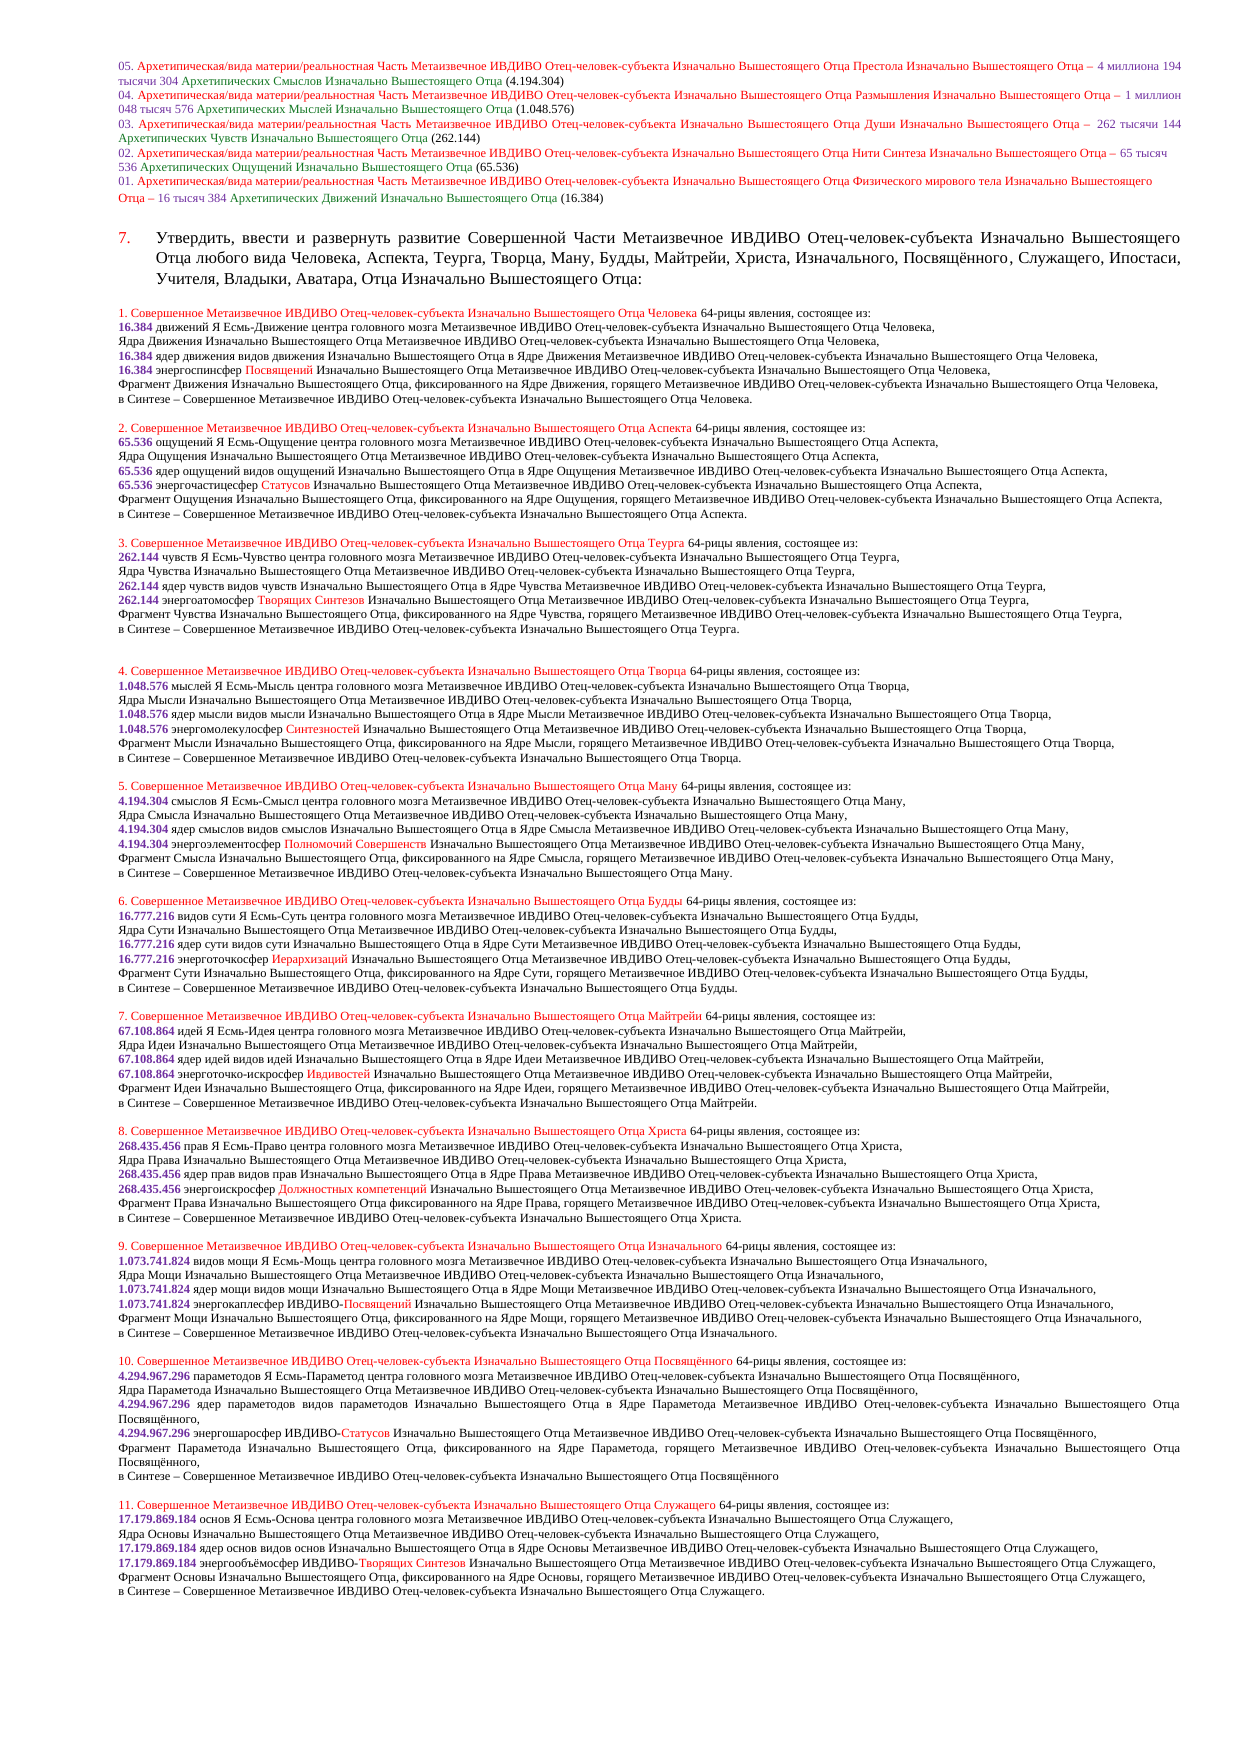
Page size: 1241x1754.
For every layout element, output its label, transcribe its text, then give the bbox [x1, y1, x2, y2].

text 1.073.741.824 видов мощи Я Есмь-Мощь центра головного мозга Метаизвечное ИВДИВО Отец-человек-субъекта Изначально Вышестоящего Отца Изначального, [118, 1253, 1181, 1268]
text Ядра Права Изначально Вышестоящего Отца Метаизвечное ИВДИВО Отец-человек-субъекта Изначально Вышестоящего Отца Христа, [118, 1153, 1181, 1167]
text 5. Совершенное Метаизвечное ИВДИВО Отец-человек-субъекта Изначально Вышестоящего Отца Ману 64-рицы явления, состоящее из: [118, 779, 1181, 793]
text 1.048.576 мыслей Я Есмь-Мысль центра головного мозга Метаизвечное ИВДИВО Отец-человек-субъекта Изначально Вышестоящего Отца Творца, [118, 678, 1181, 693]
text Ядра Параметода Изначально Вышестоящего Отца Метаизвечное ИВДИВО Отец-человек-субъекта Изначально Вышестоящего Отца Посвящённого, [118, 1383, 1181, 1397]
text 11. Совершенное Метаизвечное ИВДИВО Отец-человек-субъекта Изначально Вышестоящего Отца Служащего 64-рицы явления, состоящее из: [118, 1498, 1181, 1512]
text 268.435.456 прав Я Есмь-Право центра головного мозга Метаизвечное ИВДИВО Отец-человек-субъекта Изначально Вышестоящего Отца Христа, [118, 1138, 1181, 1153]
text 4.294.967.296 энергошаросфер ИВДИВО-Статусов Изначально Вышестоящего Отца Метаизвечное ИВДИВО Отец-человек-субъекта Изначально Вышестоящего Отца Посвящённого, [118, 1426, 1181, 1440]
text 16.384 движений Я Есмь-Движение центра головного мозга Метаизвечное ИВДИВО Отец-человек-субъекта Изначально Вышестоящего Отца Человека, [118, 320, 1181, 334]
text 1.073.741.824 ядер мощи видов мощи Изначально Вышестоящего Отца в Ядре Мощи Метаизвечное ИВДИВО Отец-человек-субъекта Изначально Вышестоящего Отца Изначального, [118, 1282, 1181, 1297]
text 4.194.304 энергоэлементосфер Полномочий Совершенств Изначально Вышестоящего Отца Метаизвечное ИВДИВО Отец-человек-субъекта Изначально Вышестоящего Отца Ману, [118, 837, 1181, 851]
text 67.108.864 идей Я Есмь-Идея центра головного мозга Метаизвечное ИВДИВО Отец-человек-субъекта Изначально Вышестоящего Отца Майтрейи, [118, 1023, 1181, 1038]
text 10. Совершенное Метаизвечное ИВДИВО Отец-человек-субъекта Изначально Вышестоящего Отца Посвящённого 64-рицы явления, состоящее из: [118, 1354, 1181, 1368]
text в Синтезе – Совершенное Метаизвечное ИВДИВО Отец-человек-субъекта Изначально Вышестоящего Отца Изначального. [118, 1325, 1181, 1340]
text Фрагмент Мощи Изначально Вышестоящего Отца, фиксированного на Ядре Мощи, горящего Метаизвечное ИВДИВО Отец-человек-субъекта Изначально Вышестоящего Отца Изначального, [118, 1311, 1181, 1325]
list Утвердить, ввести и развернуть развитие Совершенной Части Метаизвечное ИВДИВО Отец-человек-субъекта Изначально Вышестоящего Отца любого вида Человека, Аспекта, Теурга, Творца, Ману, Будды, Майтрейи, Христа, Изначального, Посвящённого, Служащего, Ипостаси, Учителя, Владыки, Аватара, Отца Изначально Вышестоящего Отца: [118, 228, 1181, 288]
text 262.144 чувств Я Есмь-Чувство центра головного мозга Метаизвечное ИВДИВО Отец-человек-субъекта Изначально Вышестоящего Отца Теурга, [118, 550, 1181, 564]
text 16.777.216 энерготочкосфер Иерархизаций Изначально Вышестоящего Отца Метаизвечное ИВДИВО Отец-человек-субъекта Изначально Вышестоящего Отца Будды, [118, 952, 1181, 966]
text 04. Архетипическая/вида материи/реальностная Часть Метаизвечное ИВДИВО Отец-человек-субъекта Изначально Вышестоящего Отца Размышления Изначально Вышестоящего Отца – 1 миллион 048 тысяч 576 Архетипических Мыслей Изначально Вышестоящего Отца (1.048.576) [118, 88, 1181, 117]
text 05. Архетипическая/вида материи/реальностная Часть Метаизвечное ИВДИВО Отец-человек-субъекта Изначально Вышестоящего Отца Престола Изначально Вышестоящего Отца – 4 миллиона 194 тысячи 304 Архетипических Смыслов Изначально Вышестоящего Отца (4.194.304) [118, 59, 1181, 88]
text 17.179.869.184 основ Я Есмь-Основа центра головного мозга Метаизвечное ИВДИВО Отец-человек-субъекта Изначально Вышестоящего Отца Служащего, [118, 1512, 1181, 1527]
text в Синтезе – Совершенное Метаизвечное ИВДИВО Отец-человек-субъекта Изначально Вышестоящего Отца Человека. [118, 392, 1181, 406]
text 8. Совершенное Метаизвечное ИВДИВО Отец-человек-субъекта Изначально Вышестоящего Отца Христа 64-рицы явления, состоящее из: [118, 1124, 1181, 1138]
text 4.294.967.296 параметодов Я Есмь-Параметод центра головного мозга Метаизвечное ИВДИВО Отец-человек-субъекта Изначально Вышестоящего Отца Посвящённого, [118, 1368, 1181, 1383]
text в Синтезе – Совершенное Метаизвечное ИВДИВО Отец-человек-субъекта Изначально Вышестоящего Отца Будды. [118, 980, 1181, 995]
text 17.179.869.184 энергообъёмосфер ИВДИВО-Творящих Синтезов Изначально Вышестоящего Отца Метаизвечное ИВДИВО Отец-человек-субъекта Изначально Вышестоящего Отца Служащего, [118, 1555, 1181, 1570]
text 268.435.456 энергоискросфер Должностных компетенций Изначально Вышестоящего Отца Метаизвечное ИВДИВО Отец-человек-субъекта Изначально Вышестоящего Отца Христа, [118, 1182, 1181, 1196]
text Ядра Основы Изначально Вышестоящего Отца Метаизвечное ИВДИВО Отец-человек-субъекта Изначально Вышестоящего Отца Служащего, [118, 1527, 1181, 1541]
text Ядра Движения Изначально Вышестоящего Отца Метаизвечное ИВДИВО Отец-человек-субъекта Изначально Вышестоящего Отца Человека, [118, 334, 1181, 348]
text 1. Совершенное Метаизвечное ИВДИВО Отец-человек-субъекта Изначально Вышестоящего Отца Человека 64-рицы явления, состоящее из: [118, 305, 1181, 320]
text 67.108.864 ядер идей видов идей Изначально Вышестоящего Отца в Ядре Идеи Метаизвечное ИВДИВО Отец-человек-субъекта Изначально Вышестоящего Отца Майтрейи, [118, 1052, 1181, 1067]
text в Синтезе – Совершенное Метаизвечное ИВДИВО Отец-человек-субъекта Изначально Вышестоящего Отца Посвящённого [118, 1469, 1181, 1483]
text в Синтезе – Совершенное Метаизвечное ИВДИВО Отец-человек-субъекта Изначально Вышестоящего Отца Христа. [118, 1210, 1181, 1225]
text 262.144 энергоатомосфер Творящих Синтезов Изначально Вышестоящего Отца Метаизвечное ИВДИВО Отец-человек-субъекта Изначально Вышестоящего Отца Теурга, [118, 593, 1181, 607]
text 262.144 ядер чувств видов чувств Изначально Вышестоящего Отца в Ядре Чувства Метаизвечное ИВДИВО Отец-человек-субъекта Изначально Вышестоящего Отца Теурга, [118, 578, 1181, 593]
text 65.536 ощущений Я Есмь-Ощущение центра головного мозга Метаизвечное ИВДИВО Отец-человек-субъекта Изначально Вышестоящего Отца Аспекта, [118, 435, 1181, 449]
text 1.073.741.824 энергокаплесфер ИВДИВО-Посвящений Изначально Вышестоящего Отца Метаизвечное ИВДИВО Отец-человек-субъекта Изначально Вышестоящего Отца Изначального, [118, 1297, 1181, 1311]
text в Синтезе – Совершенное Метаизвечное ИВДИВО Отец-человек-субъекта Изначально Вышестоящего Отца Теурга. [118, 622, 1181, 636]
text Ядра Мощи Изначально Вышестоящего Отца Метаизвечное ИВДИВО Отец-человек-субъекта Изначально Вышестоящего Отца Изначального, [118, 1268, 1181, 1282]
text 67.108.864 энерготочко-искросфер Ивдивостей Изначально Вышестоящего Отца Метаизвечное ИВДИВО Отец-человек-субъекта Изначально Вышестоящего Отца Майтрейи, [118, 1067, 1181, 1081]
text 9. Совершенное Метаизвечное ИВДИВО Отец-человек-субъекта Изначально Вышестоящего Отца Изначального 64-рицы явления, состоящее из: [118, 1239, 1181, 1253]
text 3. Совершенное Метаизвечное ИВДИВО Отец-человек-субъекта Изначально Вышестоящего Отца Теурга 64-рицы явления, состоящее из: [118, 535, 1181, 550]
text Фрагмент Движения Изначально Вышестоящего Отца, фиксированного на Ядре Движения, горящего Метаизвечное ИВДИВО Отец-человек-субъекта Изначально Вышестоящего Отца Человека, [118, 377, 1181, 392]
text Ядра Ощущения Изначально Вышестоящего Отца Метаизвечное ИВДИВО Отец-человек-субъекта Изначально Вышестоящего Отца Аспекта, [118, 449, 1181, 463]
text в Синтезе – Совершенное Метаизвечное ИВДИВО Отец-человек-субъекта Изначально Вышестоящего Отца Творца. [118, 750, 1181, 765]
text 02. Архетипическая/вида материи/реальностная Часть Метаизвечное ИВДИВО Отец-человек-субъекта Изначально Вышестоящего Отца Нити Синтеза Изначально Вышестоящего Отца – 65 тысяч 536 Архетипических Ощущений Изначально Вышестоящего Отца (65.536) [118, 145, 1181, 174]
text 4. Совершенное Метаизвечное ИВДИВО Отец-человек-субъекта Изначально Вышестоящего Отца Творца 64-рицы явления, состоящее из: [118, 664, 1181, 678]
text Фрагмент Параметода Изначально Вышестоящего Отца, фиксированного на Ядре Параметода, горящего Метаизвечное ИВДИВО Отец-человек-субъекта Изначально Вышестоящего Отца Посвящённого, [118, 1440, 1181, 1469]
text в Синтезе – Совершенное Метаизвечное ИВДИВО Отец-человек-субъекта Изначально Вышестоящего Отца Аспекта. [118, 507, 1181, 521]
text 16.777.216 ядер сути видов сути Изначально Вышестоящего Отца в Ядре Сути Метаизвечное ИВДИВО Отец-человек-субъекта Изначально Вышестоящего Отца Будды, [118, 937, 1181, 952]
text Ядра Смысла Изначально Вышестоящего Отца Метаизвечное ИВДИВО Отец-человек-субъекта Изначально Вышестоящего Отца Ману, [118, 808, 1181, 822]
text 17.179.869.184 ядер основ видов основ Изначально Вышестоящего Отца в Ядре Основы Метаизвечное ИВДИВО Отец-человек-субъекта Изначально Вышестоящего Отца Служащего, [118, 1541, 1181, 1555]
text 7. Совершенное Метаизвечное ИВДИВО Отец-человек-субъекта Изначально Вышестоящего Отца Майтрейи 64-рицы явления, состоящее из: [118, 1009, 1181, 1023]
text 16.384 энергоспинсфер Посвящений Изначально Вышестоящего Отца Метаизвечное ИВДИВО Отец-человек-субъекта Изначально Вышестоящего Отца Человека, [118, 363, 1181, 377]
text 1.048.576 энергомолекулосфер Синтезностей Изначально Вышестоящего Отца Метаизвечное ИВДИВО Отец-человек-субъекта Изначально Вышестоящего Отца Творца, [118, 722, 1181, 736]
text Фрагмент Смысла Изначально Вышестоящего Отца, фиксированного на Ядре Смысла, горящего Метаизвечное ИВДИВО Отец-человек-субъекта Изначально Вышестоящего Отца Ману, [118, 851, 1181, 865]
text Фрагмент Чувства Изначально Вышестоящего Отца, фиксированного на Ядре Чувства, горящего Метаизвечное ИВДИВО Отец-человек-субъекта Изначально Вышестоящего Отца Теурга, [118, 607, 1181, 622]
text Фрагмент Мысли Изначально Вышестоящего Отца, фиксированного на Ядре Мысли, горящего Метаизвечное ИВДИВО Отец-человек-субъекта Изначально Вышестоящего Отца Творца, [118, 736, 1181, 750]
text в Синтезе – Совершенное Метаизвечное ИВДИВО Отец-человек-субъекта Изначально Вышестоящего Отца Майтрейи. [118, 1095, 1181, 1110]
text Ядра Мысли Изначально Вышестоящего Отца Метаизвечное ИВДИВО Отец-человек-субъекта Изначально Вышестоящего Отца Творца, [118, 693, 1181, 707]
text 6. Совершенное Метаизвечное ИВДИВО Отец-человек-субъекта Изначально Вышестоящего Отца Будды 64-рицы явления, состоящее из: [118, 894, 1181, 908]
text 03. Архетипическая/вида материи/реальностная Часть Метаизвечное ИВДИВО Отец-человек-субъекта Изначально Вышестоящего Отца Души Изначально Вышестоящего Отца – 262 тысячи 144 Архетипических Чувств Изначально Вышестоящего Отца (262.144) [118, 117, 1181, 145]
text 2. Совершенное Метаизвечное ИВДИВО Отец-человек-субъекта Изначально Вышестоящего Отца Аспекта 64-рицы явления, состоящее из: [118, 420, 1181, 435]
text Фрагмент Идеи Изначально Вышестоящего Отца, фиксированного на Ядре Идеи, горящего Метаизвечное ИВДИВО Отец-человек-субъекта Изначально Вышестоящего Отца Майтрейи, [118, 1081, 1181, 1095]
text 4.194.304 смыслов Я Есмь-Смысл центра головного мозга Метаизвечное ИВДИВО Отец-человек-субъекта Изначально Вышестоящего Отца Ману, [118, 793, 1181, 808]
text в Синтезе – Совершенное Метаизвечное ИВДИВО Отец-человек-субъекта Изначально Вышестоящего Отца Ману. [118, 865, 1181, 880]
text 4.294.967.296 ядер параметодов видов параметодов Изначально Вышестоящего Отца в Ядре Параметода Метаизвечное ИВДИВО Отец-человек-субъекта Изначально Вышестоящего Отца Посвящённого, [118, 1397, 1181, 1426]
text Фрагмент Ощущения Изначально Вышестоящего Отца, фиксированного на Ядре Ощущения, горящего Метаизвечное ИВДИВО Отец-человек-субъекта Изначально Вышестоящего Отца Аспекта, [118, 492, 1181, 507]
text 1.048.576 ядер мысли видов мысли Изначально Вышестоящего Отца в Ядре Мысли Метаизвечное ИВДИВО Отец-человек-субъекта Изначально Вышестоящего Отца Творца, [118, 707, 1181, 722]
text 16.777.216 видов сути Я Есмь-Суть центра головного мозга Метаизвечное ИВДИВО Отец-человек-субъекта Изначально Вышестоящего Отца Будды, [118, 908, 1181, 923]
text Ядра Идеи Изначально Вышестоящего Отца Метаизвечное ИВДИВО Отец-человек-субъекта Изначально Вышестоящего Отца Майтрейи, [118, 1038, 1181, 1052]
text Фрагмент Сути Изначально Вышестоящего Отца, фиксированного на Ядре Сути, горящего Метаизвечное ИВДИВО Отец-человек-субъекта Изначально Вышестоящего Отца Будды, [118, 966, 1181, 980]
text 4.194.304 ядер смыслов видов смыслов Изначально Вышестоящего Отца в Ядре Смысла Метаизвечное ИВДИВО Отец-человек-субъекта Изначально Вышестоящего Отца Ману, [118, 822, 1181, 837]
text Ядра Сути Изначально Вышестоящего Отца Метаизвечное ИВДИВО Отец-человек-субъекта Изначально Вышестоящего Отца Будды, [118, 923, 1181, 937]
text 65.536 ядер ощущений видов ощущений Изначально Вышестоящего Отца в Ядре Ощущения Метаизвечное ИВДИВО Отец-человек-субъекта Изначально Вышестоящего Отца Аспекта, [118, 463, 1181, 478]
text Фрагмент Права Изначально Вышестоящего Отца фиксированного на Ядре Права, горящего Метаизвечное ИВДИВО Отец-человек-субъекта Изначально Вышестоящего Отца Христа, [118, 1196, 1181, 1210]
text 16.384 ядер движения видов движения Изначально Вышестоящего Отца в Ядре Движения Метаизвечное ИВДИВО Отец-человек-субъекта Изначально Вышестоящего Отца Человека, [118, 348, 1181, 363]
text 65.536 энергочастицесфер Статусов Изначально Вышестоящего Отца Метаизвечное ИВДИВО Отец-человек-субъекта Изначально Вышестоящего Отца Аспекта, [118, 478, 1181, 492]
text в Синтезе – Совершенное Метаизвечное ИВДИВО Отец-человек-субъекта Изначально Вышестоящего Отца Служащего. [118, 1584, 1181, 1598]
text Фрагмент Основы Изначально Вышестоящего Отца, фиксированного на Ядре Основы, горящего Метаизвечное ИВДИВО Отец-человек-субъекта Изначально Вышестоящего Отца Служащего, [118, 1570, 1181, 1584]
text Ядра Чувства Изначально Вышестоящего Отца Метаизвечное ИВДИВО Отец-человек-субъекта Изначально Вышестоящего Отца Теурга, [118, 564, 1181, 578]
text 268.435.456 ядер прав видов прав Изначально Вышестоящего Отца в Ядре Права Метаизвечное ИВДИВО Отец-человек-субъекта Изначально Вышестоящего Отца Христа, [118, 1167, 1181, 1182]
text 01. Архетипическая/вида материи/реальностная Часть Метаизвечное ИВДИВО Отец-человек-субъекта Изначально Вышестоящего Отца Физического мирового тела Изначально Вышестоящего Отца – 16 тысяч 384 Архетипических Движений Изначально Вышестоящего Отца (16.384) [118, 174, 1181, 205]
